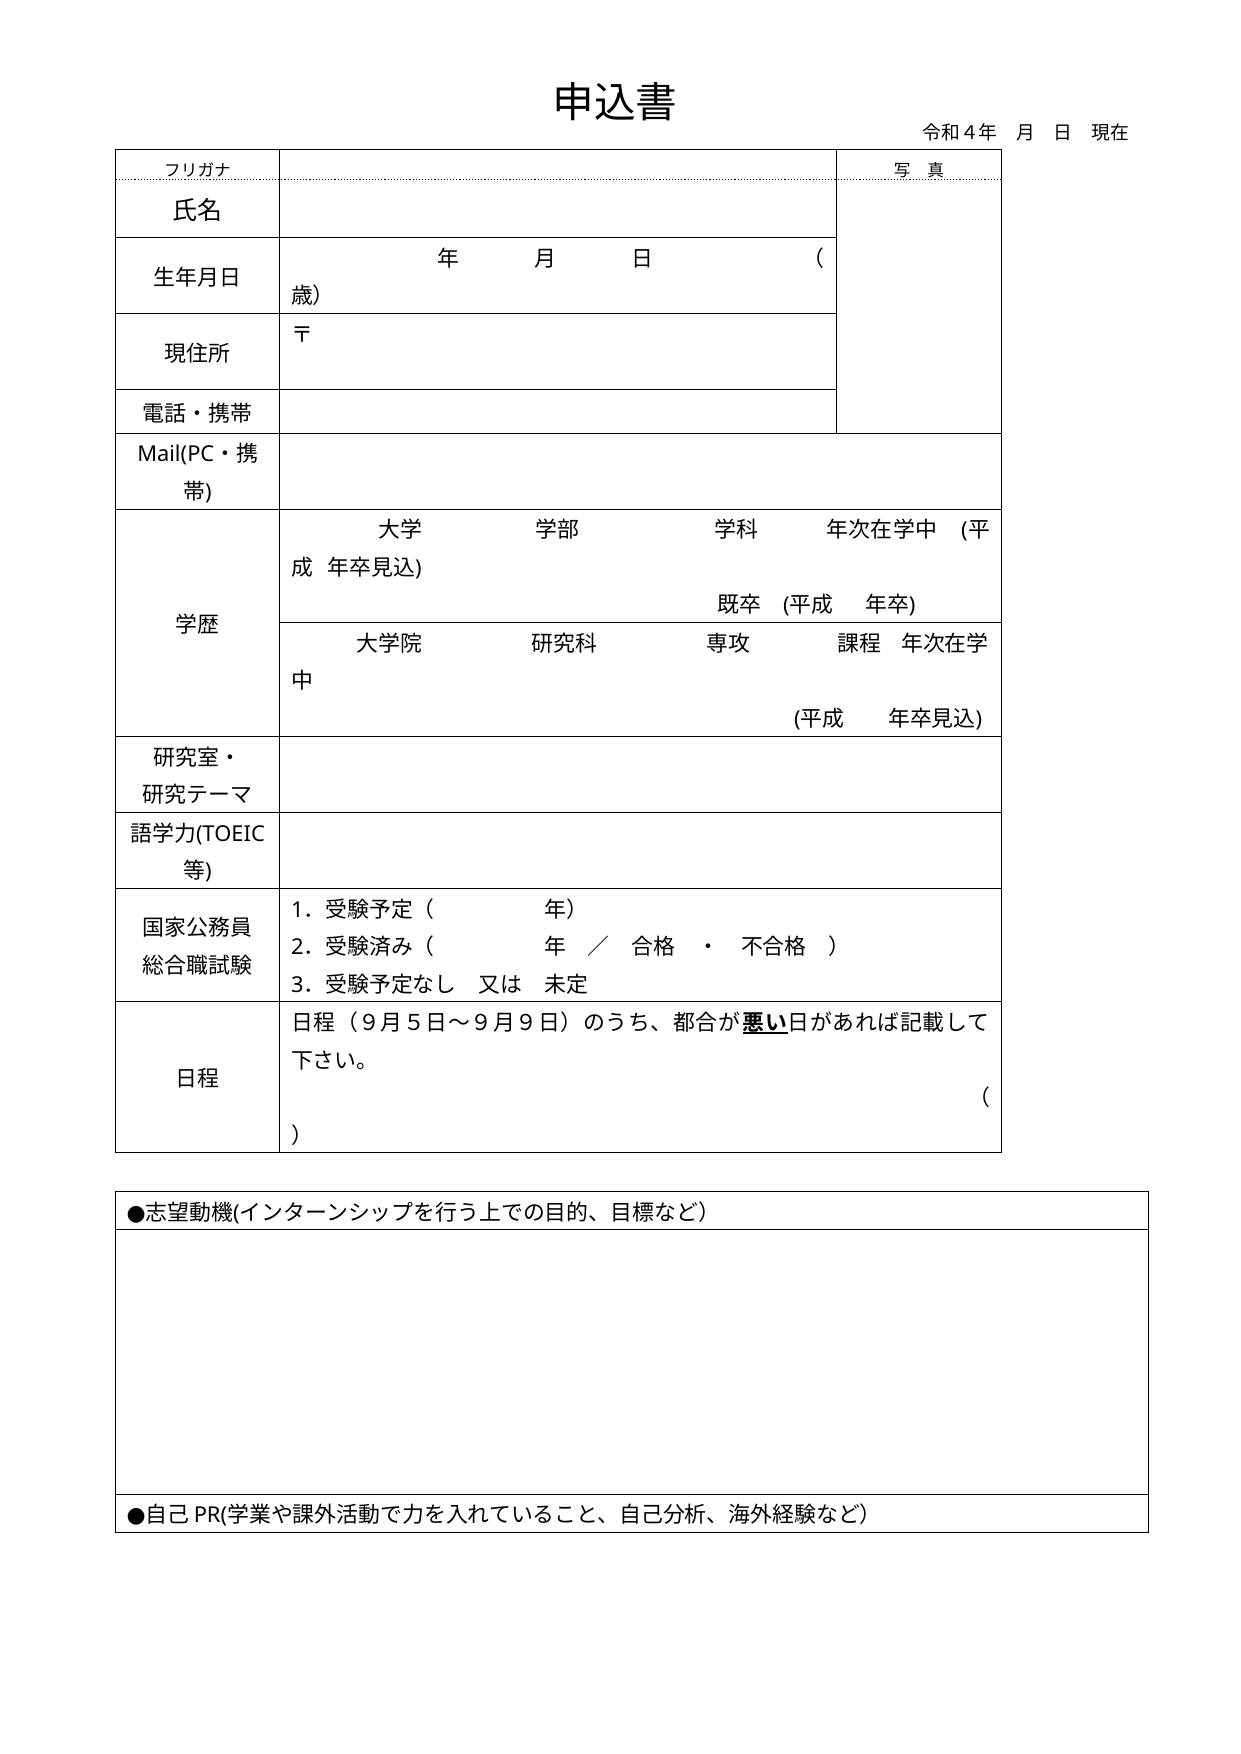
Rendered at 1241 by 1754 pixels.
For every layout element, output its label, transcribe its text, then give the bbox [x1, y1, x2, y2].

table_cell 研究室・ 研究テーマ [116, 737, 279, 812]
table_cell 国家公務員 総合職試験 [116, 889, 279, 1001]
table_cell [280, 813, 1001, 888]
table_cell 年 月 日 （ 歳） [280, 238, 836, 313]
table_cell 〒 [280, 314, 836, 389]
table_cell 日程 [116, 1002, 279, 1152]
table_cell 生年月日 [116, 238, 279, 313]
table_cell 日程（９月５日～９月９日）のうち、都合が悪い日があれば記載して下さい。 （ ） [280, 1002, 1001, 1152]
table_cell [280, 737, 1001, 812]
table_cell 大学 学部 学科 年次在学中 (平成 年卒見込) 既卒 (平成 年卒) [280, 510, 1001, 622]
table_header [280, 150, 836, 179]
table_cell [837, 179, 1001, 432]
table_cell 1．受験予定（ 年） 2．受験済み（ 年 ／ 合格 ・ 不合格 ） 3．受験予定なし 又は 未定 [280, 889, 1001, 1001]
table_cell 語学力(TOEIC等) [116, 813, 279, 888]
table_cell [280, 434, 1001, 508]
table_cell 電話・携帯 [116, 390, 279, 432]
table_cell [280, 179, 836, 237]
table_header ●志望動機(インターンシップを行う上での目的、目標など） [116, 1192, 1148, 1229]
table_header フリガナ [116, 150, 279, 179]
table_cell Mail(PC・携帯) [116, 434, 279, 508]
table_cell [280, 390, 836, 432]
table_cell 大学院 研究科 専攻 課程 年次在学中 (平成 年卒見込) [280, 623, 1001, 736]
table_cell ●自己PR(学業や課外活動で力を入れていること、自己分析、海外経験など） [116, 1495, 1148, 1532]
table_cell 氏名 [116, 179, 279, 237]
table_cell 学歴 [116, 510, 279, 736]
table_header 写 真 [837, 150, 1001, 179]
table_cell 現住所 [116, 314, 279, 389]
table_cell [116, 1230, 1148, 1493]
